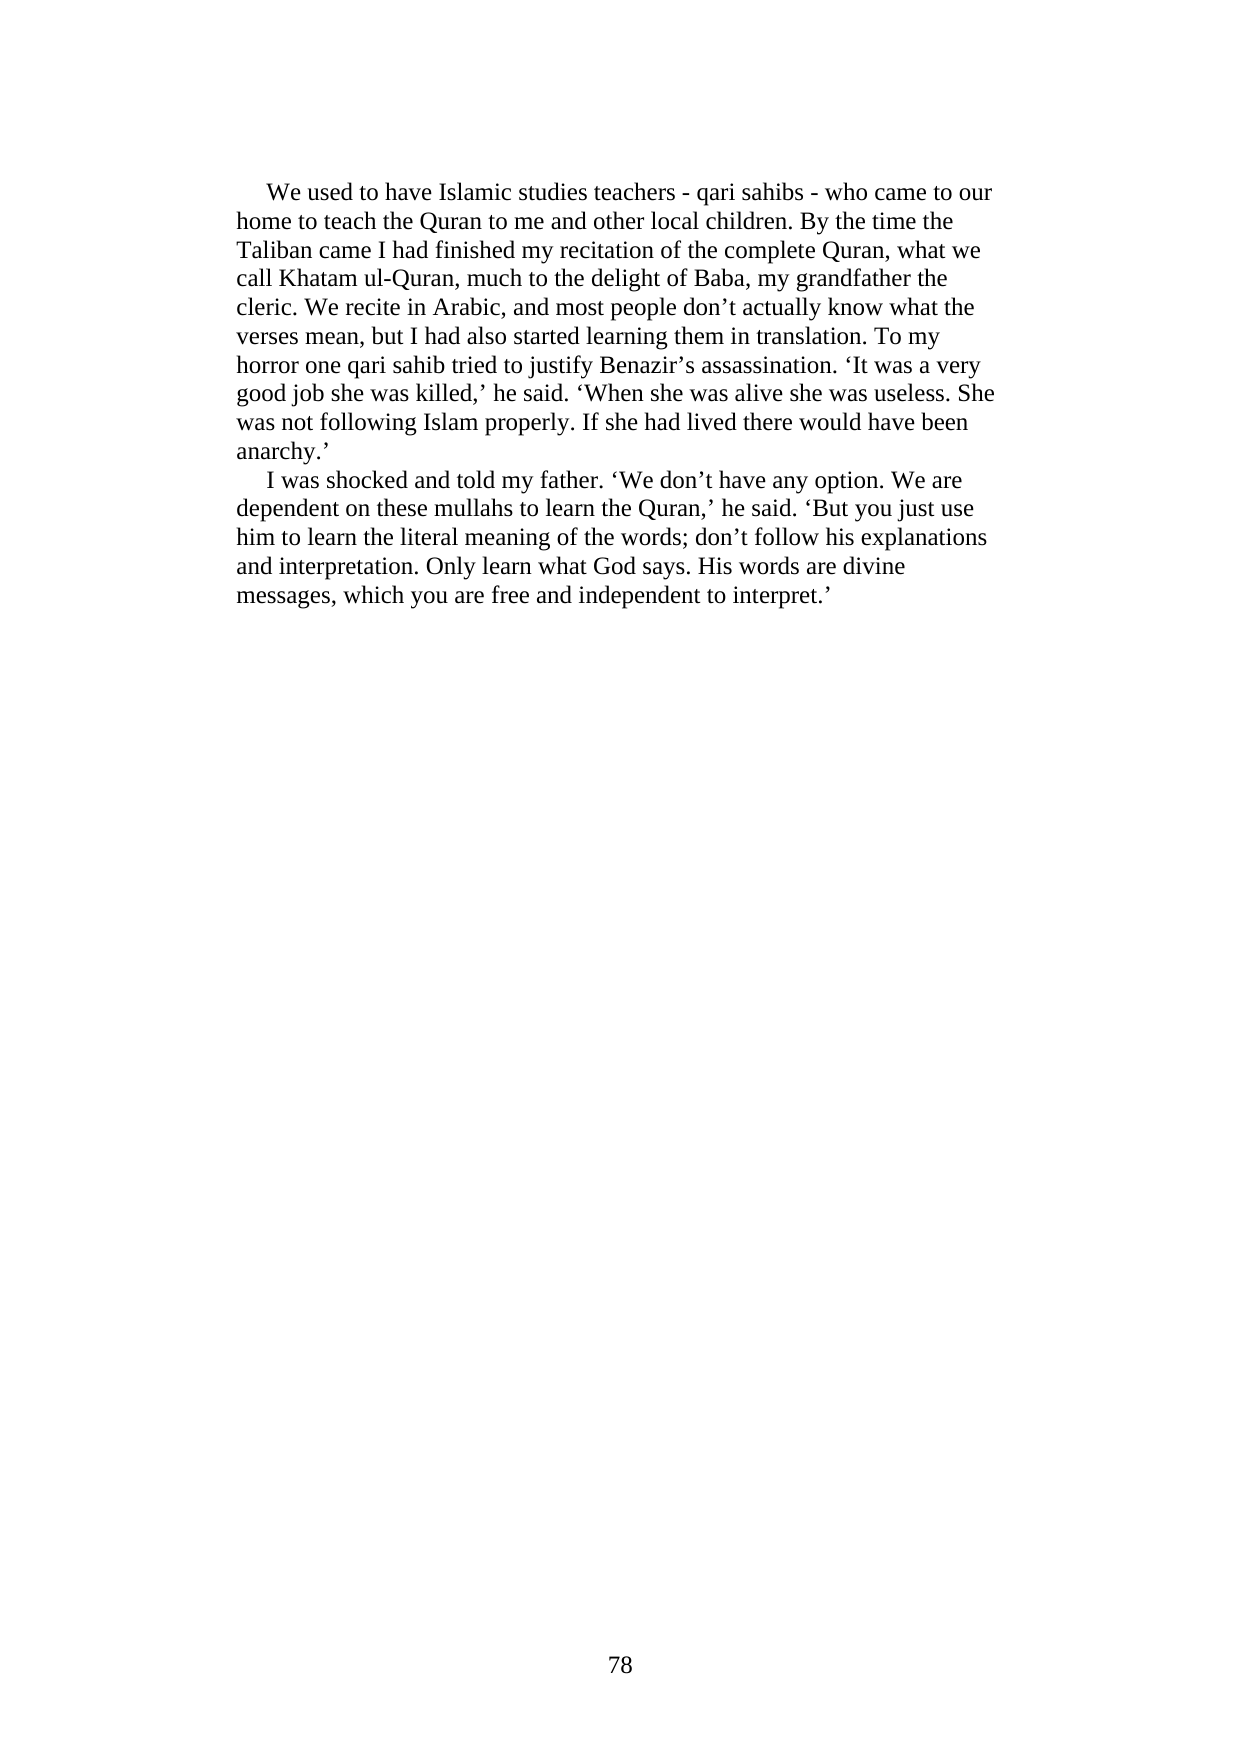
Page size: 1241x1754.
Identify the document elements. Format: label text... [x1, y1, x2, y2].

text I was shocked and told my father. ‘We don’t have any option. We are dependent on these mullahs to learn the Quran,’ he said. ‘But you just use him to learn the literal meaning of the words; don’t follow his explanations and interpretation. Only learn what God says. His words are divine messages, which you are free and independent to interpret.’ [236, 465, 1004, 608]
text We used to have Islamic studies teachers - qari sahibs - who came to our home to teach the Quran to me and other local children. By the time the Taliban came I had finished my recitation of the complete Quran, what we call Khatam ul-Quran, much to the delight of Baba, my grandfather the cleric. We recite in Arabic, and most people don’t actually know what the verses mean, but I had also started learning them in translation. To my horror one qari sahib tried to justify Benazir’s assassination. ‘It was a very good job she was killed,’ he said. ‘When she was alive she was useless. She was not following Islam properly. If she had lived there would have been anarchy.’ [236, 177, 1004, 465]
